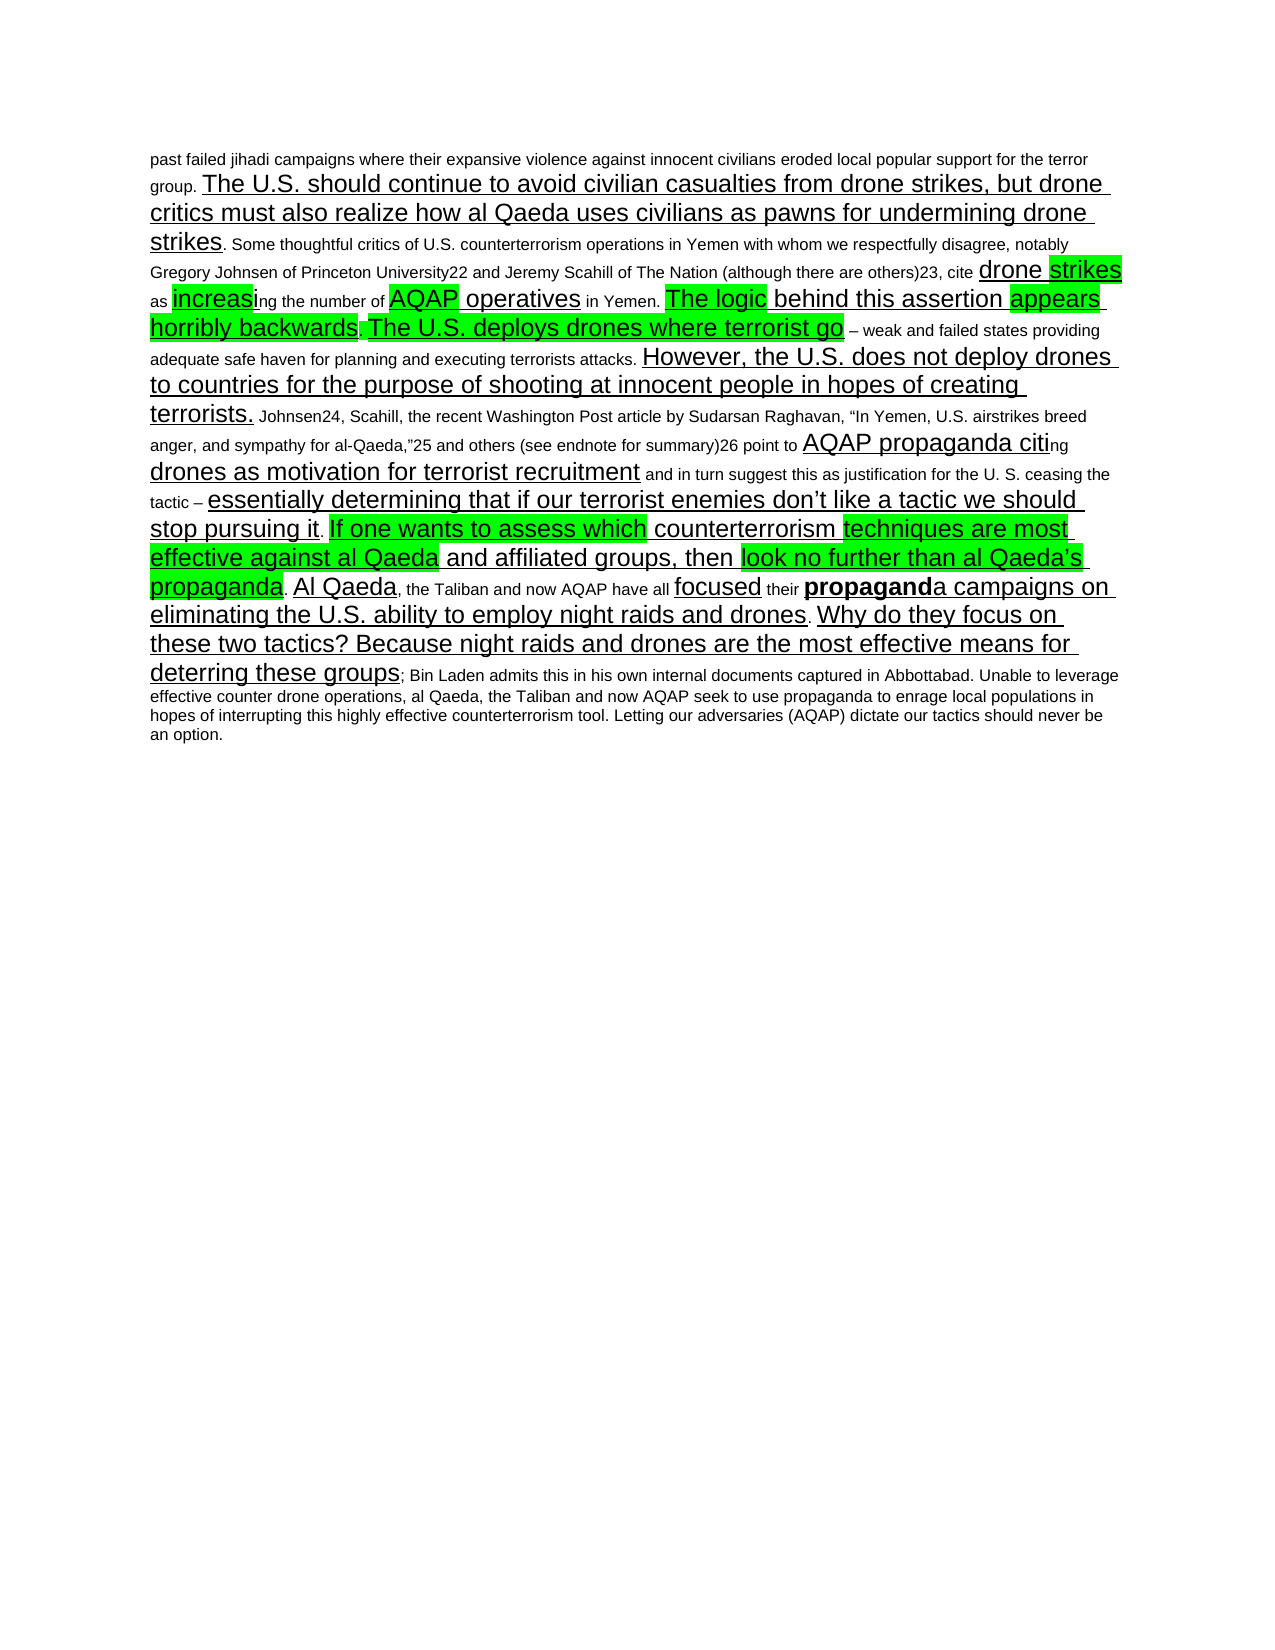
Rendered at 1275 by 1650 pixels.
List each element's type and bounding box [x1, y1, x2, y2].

text [150, 150, 1125, 744]
